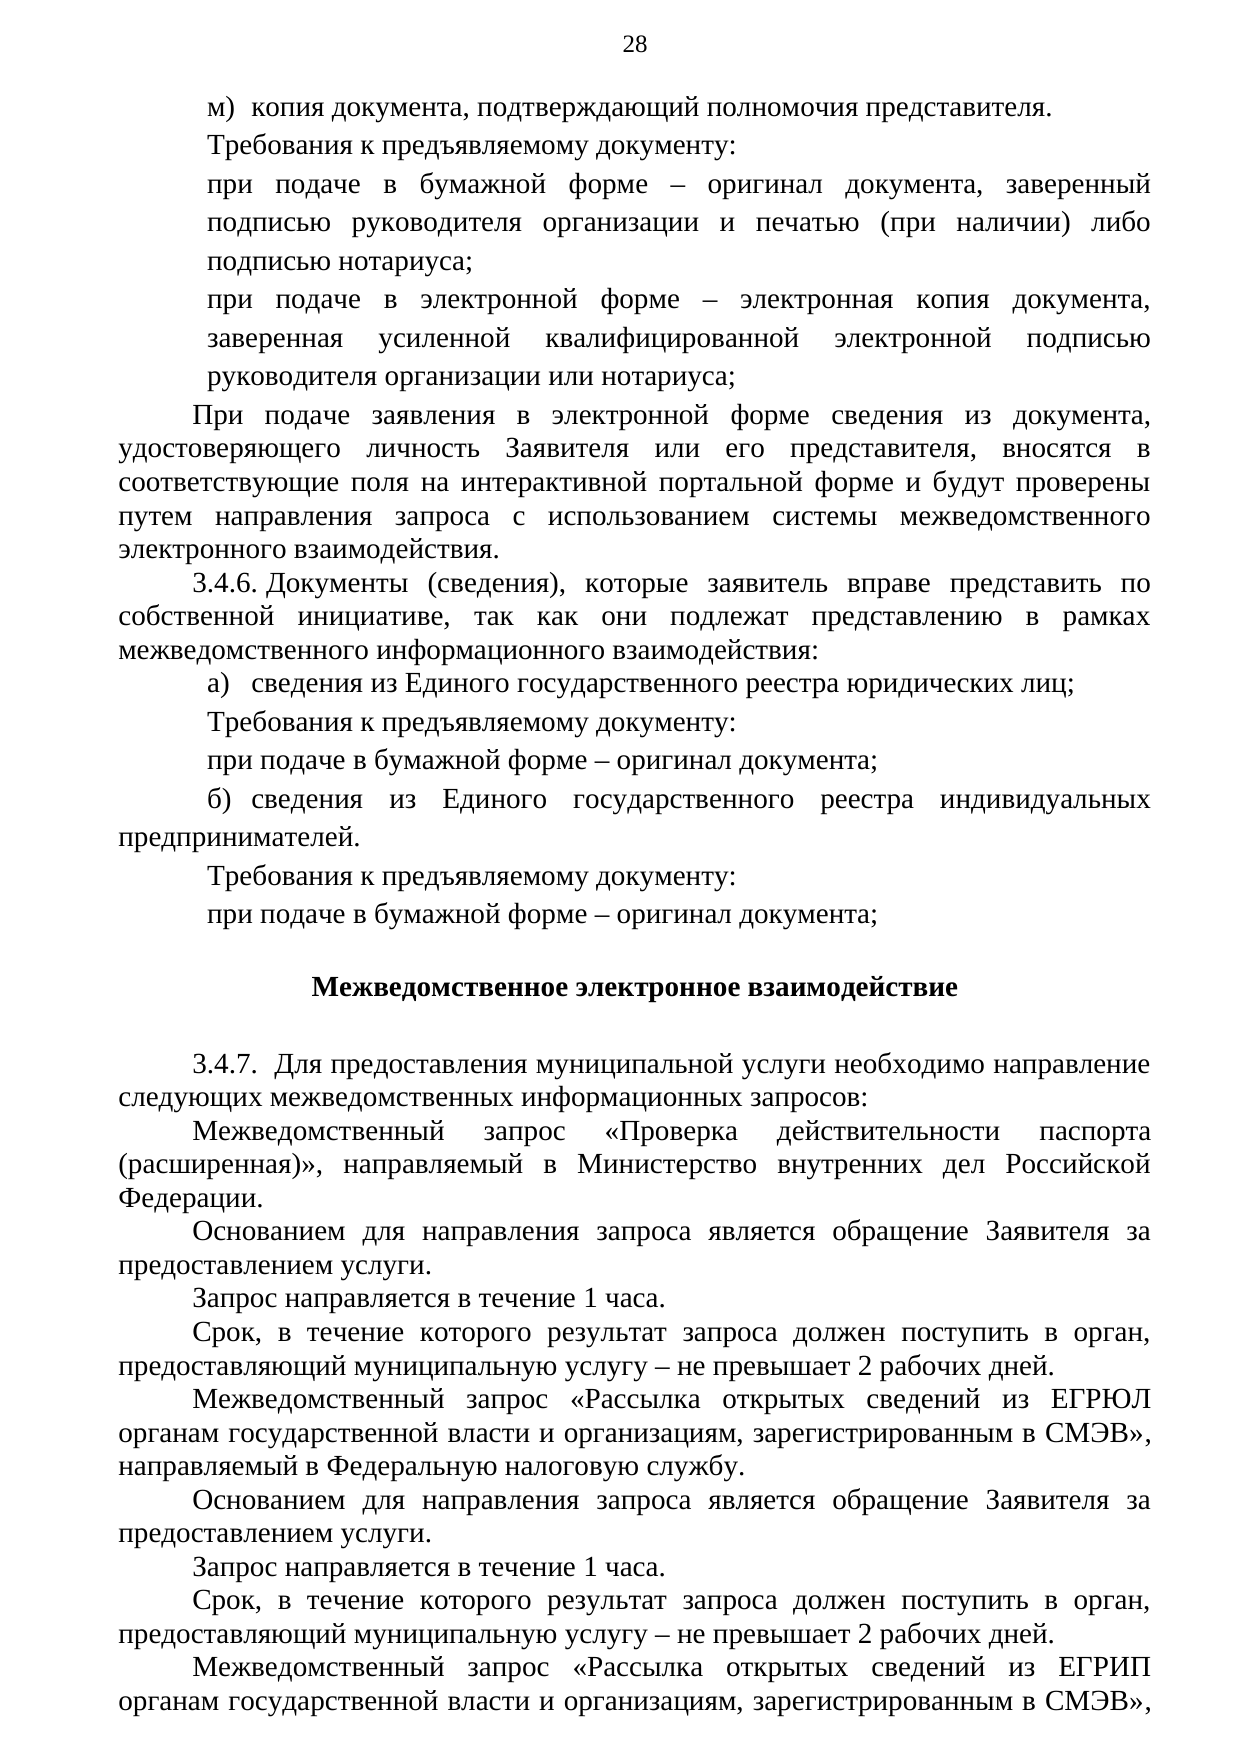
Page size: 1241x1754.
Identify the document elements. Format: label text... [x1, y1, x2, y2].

list при подаче в бумажной форме – оригинал документа; [207, 897, 1152, 930]
list При подаче заявления в электронной форме сведения из документа, удостоверяющего личность Заявителя или его представителя, вносятся в соответствующие поля на интерактивной портальной форме и будут проверены путем направления запроса с использованием системы межведомственного электронного взаимодействия. [118, 397, 1152, 565]
list при подаче в электронной форме – электронная копия документа, заверенная усиленной квалифицированной электронной подписью руководителя организации или нотариуса; [207, 281, 1152, 392]
text Запрос направляется в течение 1 часа. [118, 1549, 1152, 1582]
list при подаче в бумажной форме – оригинал документа, заверенный подписью руководителя организации и печатью (при наличии) либо подписью нотариуса; [207, 166, 1152, 276]
list при подаче в бумажной форме – оригинал документа; [207, 742, 1152, 776]
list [118, 1582, 1152, 1649]
list Документы (сведения), которые заявитель вправе представить по собственной инициативе, так как они подлежат представлению в рамках межведомственного информационного взаимодействия: [118, 565, 1152, 665]
list Межведомственный запрос «Рассылка открытых сведений из ЕГРЮЛ органам государственной власти и организациям, зарегистрированным в СМЭВ», направляемый в Федеральную налоговую службу. [118, 1381, 1152, 1482]
list копия документа, подтверждающий полномочия представителя. [118, 89, 1152, 122]
text Запрос направляется в течение 1 часа. [118, 1281, 1152, 1314]
list Межведомственный запрос «Проверка действительности паспорта (расширенная)», направляемый в Министерство внутренних дел Российской Федерации. [118, 1113, 1152, 1213]
text Основанием для направления запроса является обращение Заявителя за предоставлением услуги. [118, 1213, 1152, 1281]
text Срок, в течение которого результат запроса должен поступить в орган, предоставляющий муниципальную услугу – не превышает 2 рабочих дней. [118, 1314, 1152, 1381]
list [118, 1649, 1152, 1717]
list Требования к предъявляемому документу: [207, 127, 1152, 161]
list Для предоставления муниципальной услуги необходимо направление следующих межведомственных информационных запросов: [118, 1046, 1152, 1113]
list сведения из Единого государственного реестра юридических лиц; [118, 665, 1152, 699]
list Требования к предъявляемому документу: [207, 858, 1152, 892]
list сведения из Единого государственного реестра индивидуальных предпринимателей. [118, 781, 1152, 853]
list Межведомственное электронное взаимодействие [118, 969, 1152, 1002]
list Требования к предъявляемому документу: [207, 704, 1152, 737]
text Основанием для направления запроса является обращение Заявителя за предоставлением услуги. [118, 1482, 1152, 1549]
